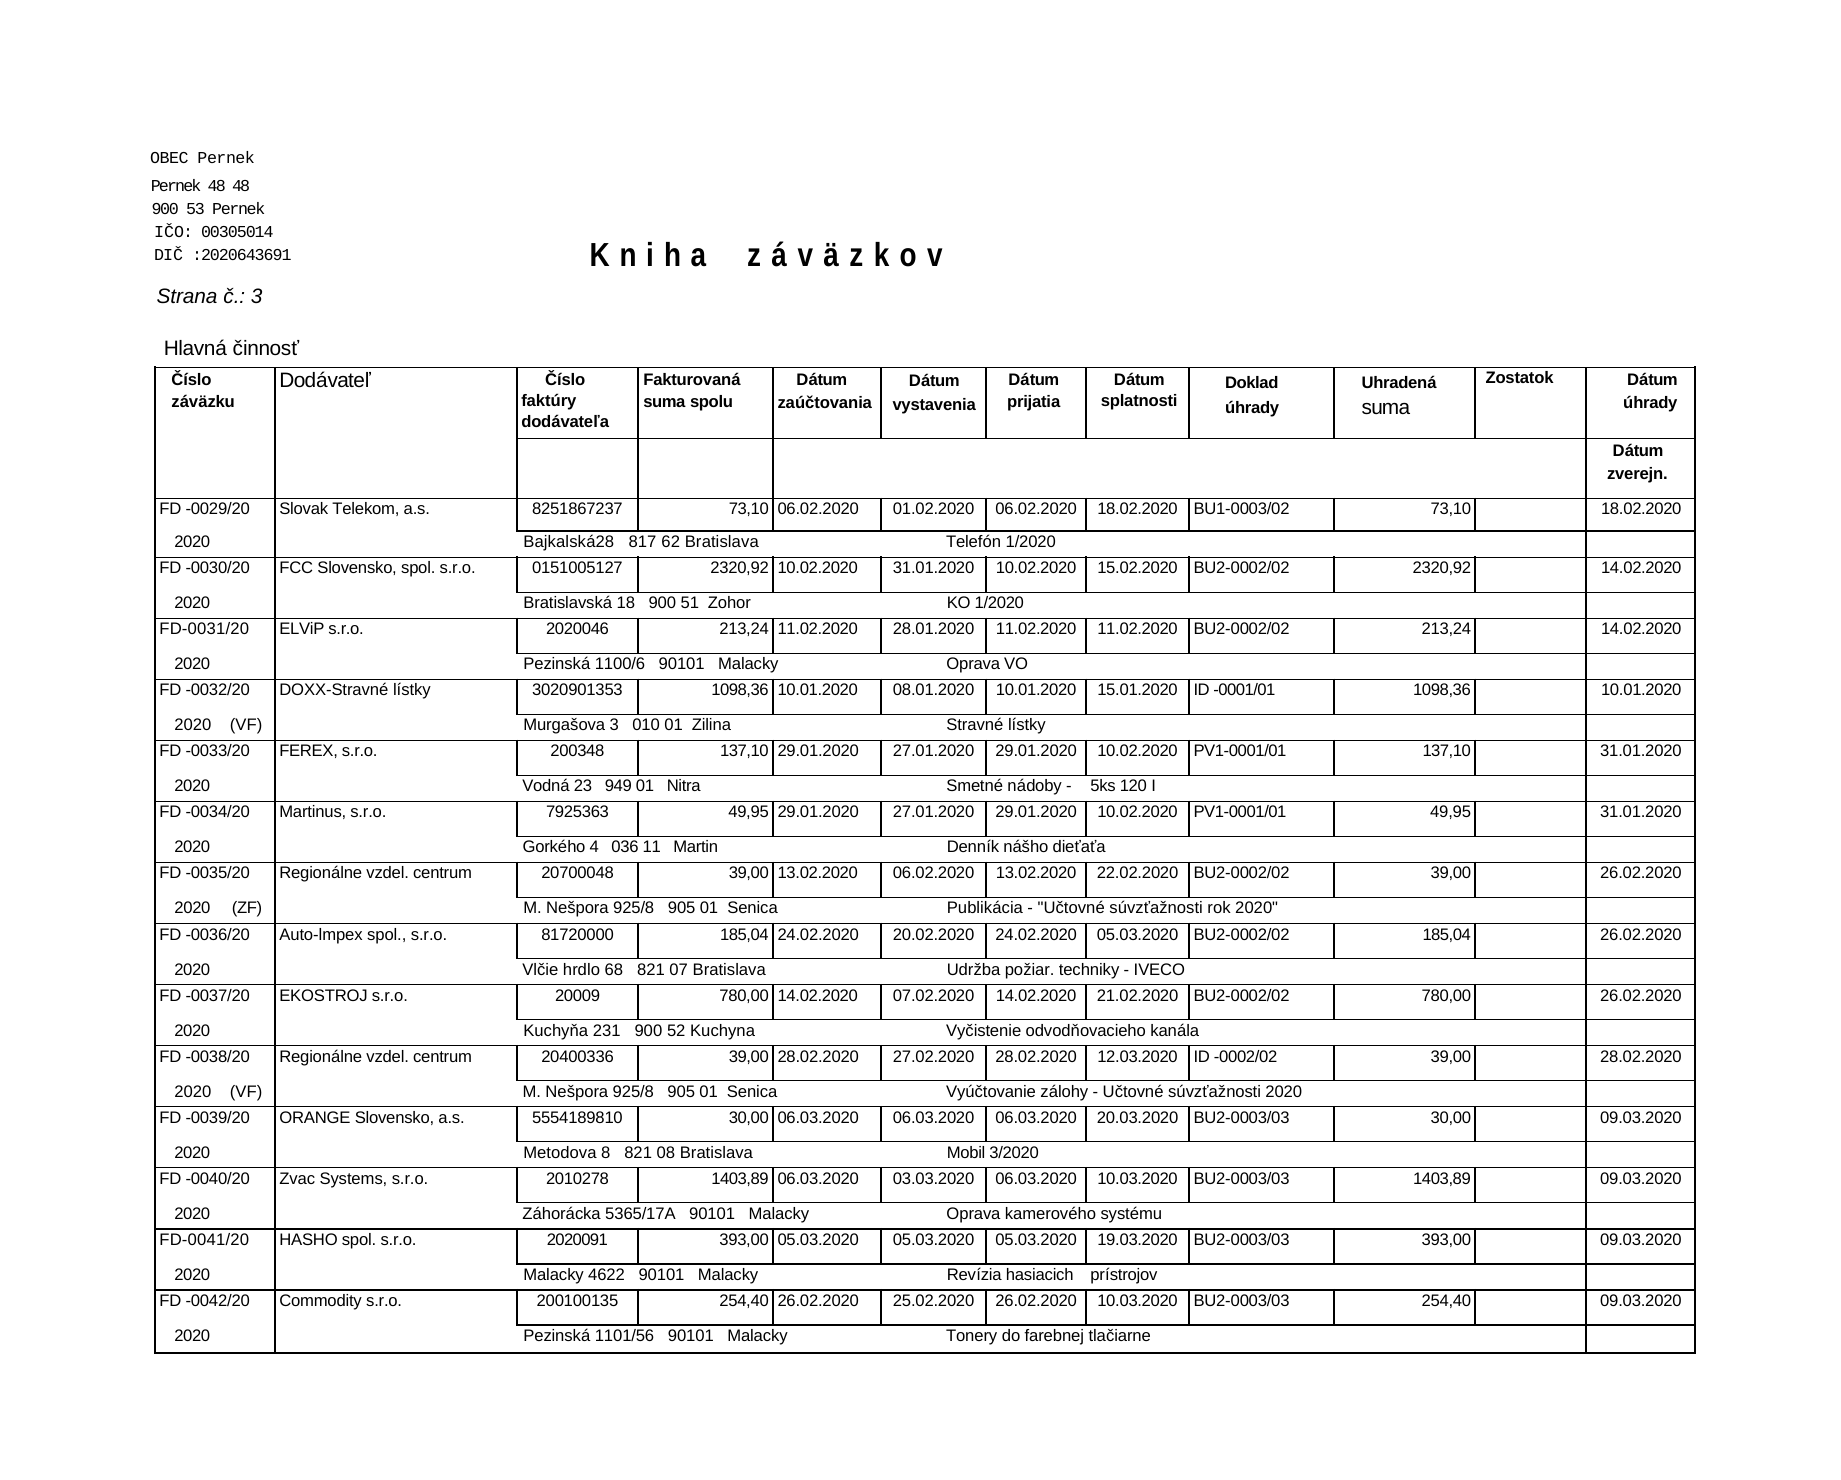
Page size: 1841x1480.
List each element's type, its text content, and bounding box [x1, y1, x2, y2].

table_cell 14.02.2020 [987, 985, 1085, 1019]
table_cell 28.02.2020 [1587, 1046, 1694, 1080]
table_cell Kuchyňa 231 900 52 Kuchyna [517, 1020, 881, 1045]
table_cell [1476, 499, 1585, 530]
table_cell [1086, 1142, 1189, 1167]
table_cell 2020 (ZF) [156, 897, 274, 923]
table_cell 27.01.2020 [882, 741, 985, 774]
table_cell 28.02.2020 [987, 1046, 1085, 1080]
table_cell Vlčie hrdlo 68 821 07 Bratislava [517, 959, 881, 984]
table_cell 21.02.2020 [1087, 985, 1188, 1019]
table_cell PV1-0001/01 [1190, 802, 1333, 836]
table_cell [1471, 532, 1475, 556]
table_cell 07.02.2020 [882, 985, 985, 1019]
table_cell Zvac Systems, s.r.o. [276, 1168, 516, 1202]
table_cell [276, 1080, 517, 1106]
table_cell [1471, 593, 1475, 617]
table_cell FD -0039/20 [156, 1107, 274, 1141]
table_cell 213,24 [1335, 619, 1474, 652]
table_cell 20009 [518, 985, 637, 1019]
table_cell 30,00 [639, 1107, 772, 1141]
table_cell [1086, 715, 1090, 739]
table_cell Pezinská 1100/6 90101 Malacky [517, 654, 881, 678]
table_cell [1476, 1107, 1585, 1141]
table_cell FD -0035/20 [156, 863, 274, 897]
table_cell Gorkého 4 036 11 Martin [517, 837, 881, 862]
table_cell BU2-0003/03 [1190, 1107, 1333, 1141]
table_cell [276, 958, 517, 984]
table_cell [1587, 1081, 1694, 1106]
table_cell [276, 1263, 517, 1289]
table_header Dátum zaúčtovania [774, 368, 880, 437]
table_cell [1334, 1326, 1475, 1352]
table_cell FD -0032/20 [156, 680, 274, 713]
table_cell 2020 [156, 1263, 274, 1289]
table_cell DOXX-Stravné lístky [276, 680, 516, 713]
table_cell Vodná 23 949 01 Nitra [517, 776, 881, 801]
table_cell BU1-0003/02 [1190, 499, 1333, 530]
table_cell 27.02.2020 [882, 1046, 985, 1080]
table_cell [276, 1141, 517, 1167]
table_cell [1334, 776, 1475, 801]
table_cell FD-0031/20 [156, 619, 274, 652]
table_cell [1476, 680, 1585, 713]
table_cell FD -0036/20 [156, 924, 274, 958]
table_cell [1334, 1203, 1475, 1228]
table_cell [1476, 1168, 1585, 1202]
table_cell 22.02.2020 [1087, 863, 1188, 897]
table_cell [1475, 654, 1479, 678]
table_cell 05.03.2020 [987, 1230, 1085, 1263]
table_cell Auto-lmpex spol., s.r.o. [276, 924, 516, 958]
table_cell 31.01.2020 [1587, 802, 1694, 836]
table_cell 10.03.2020 [1087, 1168, 1188, 1202]
table_cell 26.02.2020 [1587, 863, 1694, 897]
table_cell [1587, 1265, 1694, 1289]
table_cell [1189, 532, 1193, 556]
table_cell Commodity s.r.o. [276, 1291, 516, 1324]
table_cell 11.02.2020 [987, 619, 1085, 652]
table_header Dátum splatnosti [1087, 368, 1188, 437]
table_cell Malacky 4622 90101 Malacky [517, 1265, 881, 1289]
table_cell [276, 530, 517, 556]
table_cell Metodova 8 821 08 Bratislava [517, 1142, 881, 1167]
table_cell 2320,92 [1335, 558, 1474, 591]
table_cell M. Nešpora 925/8 905 01 Senica [517, 1081, 881, 1106]
table_cell Vyčistenie odvodňovacieho kanála [881, 1020, 1334, 1045]
table_cell 19.03.2020 [1087, 1230, 1188, 1263]
table_cell FD -0029/20 [156, 499, 274, 530]
table_cell 29.01.2020 [774, 802, 880, 836]
table_cell 10.01.2020 [774, 680, 880, 713]
table_cell 73,10 [1335, 499, 1474, 530]
table_cell 20.02.2020 [882, 924, 985, 958]
table_cell 185,04 [639, 924, 772, 958]
table_cell [276, 1019, 517, 1045]
table_cell [1475, 715, 1479, 739]
table_cell [1334, 898, 1475, 923]
table_cell [1189, 654, 1193, 678]
table_cell 2020 [156, 653, 274, 678]
table_cell FD -0034/20 [156, 802, 274, 836]
text Kniha záväzkov [589, 235, 963, 273]
table_cell 05.03.2020 [774, 1230, 880, 1263]
table_header Fakturovaná suma spolu [639, 368, 772, 437]
table_cell FCC Slovensko, spol. s.r.o. [276, 558, 516, 591]
table_cell [1476, 619, 1585, 652]
table_cell [1185, 715, 1189, 739]
table_cell 01.02.2020 [882, 499, 985, 530]
table_cell 5554189810 [518, 1107, 637, 1141]
table_cell [276, 1202, 517, 1228]
table_cell KO 1/2020 [881, 593, 1086, 617]
table_cell 5ks 120 I [1086, 776, 1189, 801]
table_cell HASHO spol. s.r.o. [276, 1230, 516, 1263]
table_cell [1330, 593, 1334, 617]
table_cell [1189, 593, 1193, 617]
table_header Číslo faktúry dodávateľa [518, 368, 637, 437]
table_cell 137,10 [639, 741, 772, 774]
table_cell Murgašova 3 010 01 Zilina [517, 715, 881, 739]
table_cell Denník nášho dieťaťa [881, 837, 1189, 862]
table_cell [1334, 1020, 1475, 1045]
table_cell [1334, 1081, 1475, 1106]
table_cell 2020 [156, 1141, 274, 1167]
table_cell 200348 [518, 741, 637, 774]
table_cell 29.01.2020 [987, 741, 1085, 774]
table_header Dodávateľ [276, 368, 516, 497]
table_cell BU2-0003/03 [1190, 1168, 1333, 1202]
text 900 53 Pernek [151, 196, 417, 219]
table_cell [1476, 558, 1585, 591]
table_cell 2020 [156, 775, 274, 801]
table_cell FD -0037/20 [156, 985, 274, 1019]
table_cell [1476, 741, 1585, 774]
table_cell [1189, 776, 1334, 801]
table_header Zostatok [1476, 368, 1585, 437]
table_cell [276, 897, 517, 923]
text IČO: 00305014 DIČ :2020643691 [154, 219, 417, 265]
table_cell 73,10 [639, 499, 772, 530]
table_cell [1189, 1203, 1334, 1228]
text Strana č.: 3 [156, 284, 417, 308]
table_cell [1475, 1265, 1585, 1289]
table_cell FEREX, s.r.o. [276, 741, 516, 774]
table_cell [1334, 715, 1338, 739]
table_cell [1476, 863, 1585, 897]
table_cell ID -0002/02 [1190, 1046, 1333, 1080]
table_cell 30,00 [1335, 1107, 1474, 1141]
table_cell 06.03.2020 [987, 1107, 1085, 1141]
table_cell 213,24 [639, 619, 772, 652]
table_cell [1476, 802, 1585, 836]
table_cell [1334, 593, 1338, 617]
table_cell 780,00 [1335, 985, 1474, 1019]
table_cell 254,40 [639, 1291, 772, 1324]
table_cell 29.01.2020 [774, 741, 880, 774]
table_cell FD -0038/20 [156, 1046, 274, 1080]
table_cell [1475, 1081, 1585, 1106]
table_cell 1403,89 [639, 1168, 772, 1202]
table_cell [1185, 654, 1189, 678]
table_cell [276, 653, 517, 678]
text Hlavná činnosť [163, 336, 963, 360]
table_cell [1587, 1142, 1694, 1167]
table_cell 81720000 [518, 924, 637, 958]
table_cell 2020 [156, 1019, 274, 1045]
table_cell [1587, 776, 1694, 801]
table_cell Stravné lístky [881, 715, 1086, 739]
table_cell Revízia hasiacich [881, 1265, 1086, 1289]
table_cell [1476, 924, 1585, 958]
table_cell [1587, 898, 1694, 923]
table_cell [1330, 654, 1334, 678]
table_cell [1476, 1230, 1585, 1263]
table_cell 06.02.2020 [882, 863, 985, 897]
table_cell 2020091 [518, 1230, 637, 1263]
table_cell 2020 (VF) [156, 1080, 274, 1106]
table_cell 05.03.2020 [1087, 924, 1188, 958]
table_cell [1476, 985, 1585, 1019]
table_cell 10.02.2020 [1087, 802, 1188, 836]
table_cell [1086, 654, 1090, 678]
table_cell BU2-0003/03 [1190, 1291, 1333, 1324]
table_cell 137,10 [1335, 741, 1474, 774]
table_cell 10.02.2020 [987, 558, 1085, 591]
table_cell [1189, 1326, 1334, 1352]
table_cell 7925363 [518, 802, 637, 836]
table_cell 10.02.2020 [774, 558, 880, 591]
text OBEC Pernek [150, 150, 417, 169]
table_cell [276, 775, 517, 801]
table_cell 28.02.2020 [774, 1046, 880, 1080]
table_cell [518, 439, 637, 497]
table_cell [1587, 1203, 1694, 1228]
table_cell BU2-0002/02 [1190, 619, 1333, 652]
table_cell Bratislavská 18 900 51 Zohor [517, 593, 881, 617]
table_cell 06.03.2020 [987, 1168, 1085, 1202]
table_cell 18.02.2020 [1087, 499, 1188, 530]
table_cell [1475, 593, 1479, 617]
table_cell 10.03.2020 [1087, 1291, 1188, 1324]
table_cell 06.02.2020 [774, 499, 880, 530]
table_cell 28.01.2020 [882, 619, 985, 652]
table_cell Bajkalská28 817 62 Bratislava [517, 532, 881, 556]
table_cell 25.02.2020 [882, 1291, 985, 1324]
table_cell [1189, 1142, 1334, 1167]
table_cell 06.03.2020 [774, 1107, 880, 1141]
table_cell 03.03.2020 [882, 1168, 985, 1202]
table_cell 39,00 [639, 1046, 772, 1080]
text Pernek 48 48 [151, 173, 417, 196]
table_cell [1334, 1142, 1475, 1167]
table_cell prístrojov [1086, 1265, 1189, 1289]
table_cell [1334, 837, 1475, 862]
table_cell ORANGE Slovensko, a.s. [276, 1107, 516, 1141]
table_cell 2020 [156, 836, 274, 862]
table_cell 31.01.2020 [1587, 741, 1694, 774]
table_cell ID -0001/01 [1190, 680, 1333, 713]
table_cell 39,00 [639, 863, 772, 897]
table_cell Martinus, s.r.o. [276, 802, 516, 836]
table_cell 24.02.2020 [987, 924, 1085, 958]
table_cell [276, 1324, 517, 1352]
table_header Dátum vystavenia [882, 368, 985, 437]
table_header Dátum úhrady [1587, 368, 1694, 437]
table_cell 11.02.2020 [774, 619, 880, 652]
table_cell PV1-0001/01 [1190, 741, 1333, 774]
table_cell [1475, 776, 1585, 801]
table_cell 2020 (VF) [156, 714, 274, 739]
table_cell [639, 439, 772, 497]
table_cell Oprava kamerového systému [881, 1203, 1189, 1228]
table_cell 14.02.2020 [1587, 558, 1694, 591]
table_cell Slovak Telekom, a.s. [276, 499, 516, 530]
table_cell 2020 [156, 591, 274, 617]
table_cell [1587, 837, 1694, 862]
table_cell 2020 [156, 958, 274, 984]
table_cell [1475, 1326, 1585, 1352]
table_cell Vyúčtovanie zálohy - Učtovné súvzťažnosti 2020 [881, 1081, 1334, 1106]
table_cell 26.02.2020 [1587, 985, 1694, 1019]
table_cell [276, 714, 517, 739]
table_cell 13.02.2020 [774, 863, 880, 897]
table_cell Pezinská 1101/56 90101 Malacky [517, 1326, 881, 1352]
table_cell M. Nešpora 925/8 905 01 Senica [517, 898, 881, 923]
table_cell 1098,36 [1335, 680, 1474, 713]
table_cell FD -0040/20 [156, 1168, 274, 1202]
table_cell 10.01.2020 [987, 680, 1085, 713]
table_cell FD -0033/20 [156, 741, 274, 774]
table_cell [1471, 715, 1475, 739]
table_cell Regionálne vzdel. centrum [276, 1046, 516, 1080]
table_cell 09.03.2020 [1587, 1168, 1694, 1202]
table_cell 10.02.2020 [1087, 741, 1188, 774]
table_cell 27.01.2020 [882, 802, 985, 836]
table_cell 15.01.2020 [1087, 680, 1188, 713]
table_cell 185,04 [1335, 924, 1474, 958]
table_cell 08.01.2020 [882, 680, 985, 713]
table_cell 20400336 [518, 1046, 637, 1080]
table_cell 8251867237 [518, 499, 637, 530]
table_cell 254,40 [1335, 1291, 1474, 1324]
table_cell [1189, 837, 1334, 862]
table_cell [1185, 532, 1189, 556]
table_cell 31.01.2020 [882, 558, 985, 591]
table_cell [1475, 532, 1479, 556]
table_cell Oprava VO [881, 654, 1086, 678]
table_cell Udržba požiar. techniky - IVECO [881, 959, 1334, 984]
table_cell [1334, 532, 1338, 556]
table_cell [276, 836, 517, 862]
table_cell BU2-0003/03 [1190, 1230, 1333, 1263]
table_cell Tonery do farebnej tlačiarne [881, 1326, 1189, 1352]
table_cell [1086, 593, 1090, 617]
table_header Dátum prijatia [987, 368, 1085, 437]
table_cell Publikácia - "Učtovné súvzťažnosti rok 2020" [881, 898, 1334, 923]
table_cell 05.03.2020 [882, 1230, 985, 1263]
table_cell [1334, 959, 1475, 984]
table_cell 14.02.2020 [1587, 619, 1694, 652]
table_cell [1475, 1020, 1585, 1045]
table_cell 15.02.2020 [1087, 558, 1188, 591]
table_cell EKOSTROJ s.r.o. [276, 985, 516, 1019]
table_cell [1330, 532, 1334, 556]
table_cell 24.02.2020 [774, 924, 880, 958]
table_cell 2020 [156, 530, 274, 556]
table_cell FD -0042/20 [156, 1291, 274, 1324]
table_cell 10.01.2020 [1587, 680, 1694, 713]
table_cell 2020046 [518, 619, 637, 652]
table_cell [1587, 959, 1694, 984]
table_header Uhradená suma [1335, 368, 1474, 437]
table_cell 49,95 [639, 802, 772, 836]
table_cell 393,00 [1335, 1230, 1474, 1263]
table_cell [1475, 959, 1585, 984]
table_cell [1587, 1326, 1694, 1352]
table_cell 11.02.2020 [1087, 619, 1188, 652]
table_cell 29.01.2020 [987, 802, 1085, 836]
table_cell [1334, 654, 1338, 678]
table_cell [1330, 715, 1334, 739]
table_cell 1098,36 [639, 680, 772, 713]
table_cell Regionálne vzdel. centrum [276, 863, 516, 897]
table_cell [1475, 1203, 1585, 1228]
table_cell [1476, 1046, 1585, 1080]
table_cell [1189, 715, 1193, 739]
table_cell 06.02.2020 [987, 499, 1085, 530]
table_cell 393,00 [639, 1230, 772, 1263]
table_cell 39,00 [1335, 863, 1474, 897]
table_cell 12.03.2020 [1087, 1046, 1188, 1080]
table_cell [1475, 837, 1585, 862]
table_cell BU2-0002/02 [1190, 863, 1333, 897]
table_cell 1403,89 [1335, 1168, 1474, 1202]
table_cell 26.02.2020 [987, 1291, 1085, 1324]
table_cell 09.03.2020 [1587, 1107, 1694, 1141]
table_cell FD -0030/20 [156, 558, 274, 591]
table_cell 2020 [156, 1202, 274, 1228]
table_cell 49,95 [1335, 802, 1474, 836]
table_cell 780,00 [639, 985, 772, 1019]
table_cell Telefón 1/2020 [881, 532, 1086, 556]
table_cell ELViP s.r.o. [276, 619, 516, 652]
table_cell FD-0041/20 [156, 1230, 274, 1263]
table_header Doklad úhrady [1190, 368, 1333, 437]
table_header Číslo záväzku [156, 368, 274, 497]
table_cell [1086, 532, 1090, 556]
table_cell 06.03.2020 [882, 1107, 985, 1141]
table_cell [1185, 593, 1189, 617]
table_cell 2320,92 [639, 558, 772, 591]
table_cell [276, 591, 517, 617]
table_cell 3020901353 [518, 680, 637, 713]
table_cell Záhorácka 5365/17A 90101 Malacky [517, 1203, 881, 1228]
table_cell Mobil 3/2020 [881, 1142, 1086, 1167]
table_cell Dátum zverejn. [1587, 439, 1694, 497]
table_cell 26.02.2020 [1587, 924, 1694, 958]
table_cell 0151005127 [518, 558, 637, 591]
table_cell 13.02.2020 [987, 863, 1085, 897]
table_cell 14.02.2020 [774, 985, 880, 1019]
table_cell [1475, 1142, 1585, 1167]
table_cell BU2-0002/02 [1190, 924, 1333, 958]
table_cell 20.03.2020 [1087, 1107, 1188, 1141]
table_cell BU2-0002/02 [1190, 558, 1333, 591]
table_cell [1587, 1020, 1694, 1045]
table_cell 2010278 [518, 1168, 637, 1202]
table_cell 39,00 [1335, 1046, 1474, 1080]
table_cell 18.02.2020 [1587, 499, 1694, 530]
table_cell [1475, 898, 1585, 923]
table_cell [1476, 1291, 1585, 1324]
table_cell 06.03.2020 [774, 1168, 880, 1202]
table_cell BU2-0002/02 [1190, 985, 1333, 1019]
table_cell [774, 439, 1585, 497]
table_cell [1471, 654, 1475, 678]
table_cell 200100135 [518, 1291, 637, 1324]
table_cell [1334, 1265, 1475, 1289]
table_cell Smetné nádoby - [881, 776, 1086, 801]
table_cell 09.03.2020 [1587, 1291, 1694, 1324]
table_cell 20700048 [518, 863, 637, 897]
table_cell 09.03.2020 [1587, 1230, 1694, 1263]
table_cell 2020 [156, 1324, 274, 1352]
table_cell [1189, 1265, 1334, 1289]
table_cell 26.02.2020 [774, 1291, 880, 1324]
